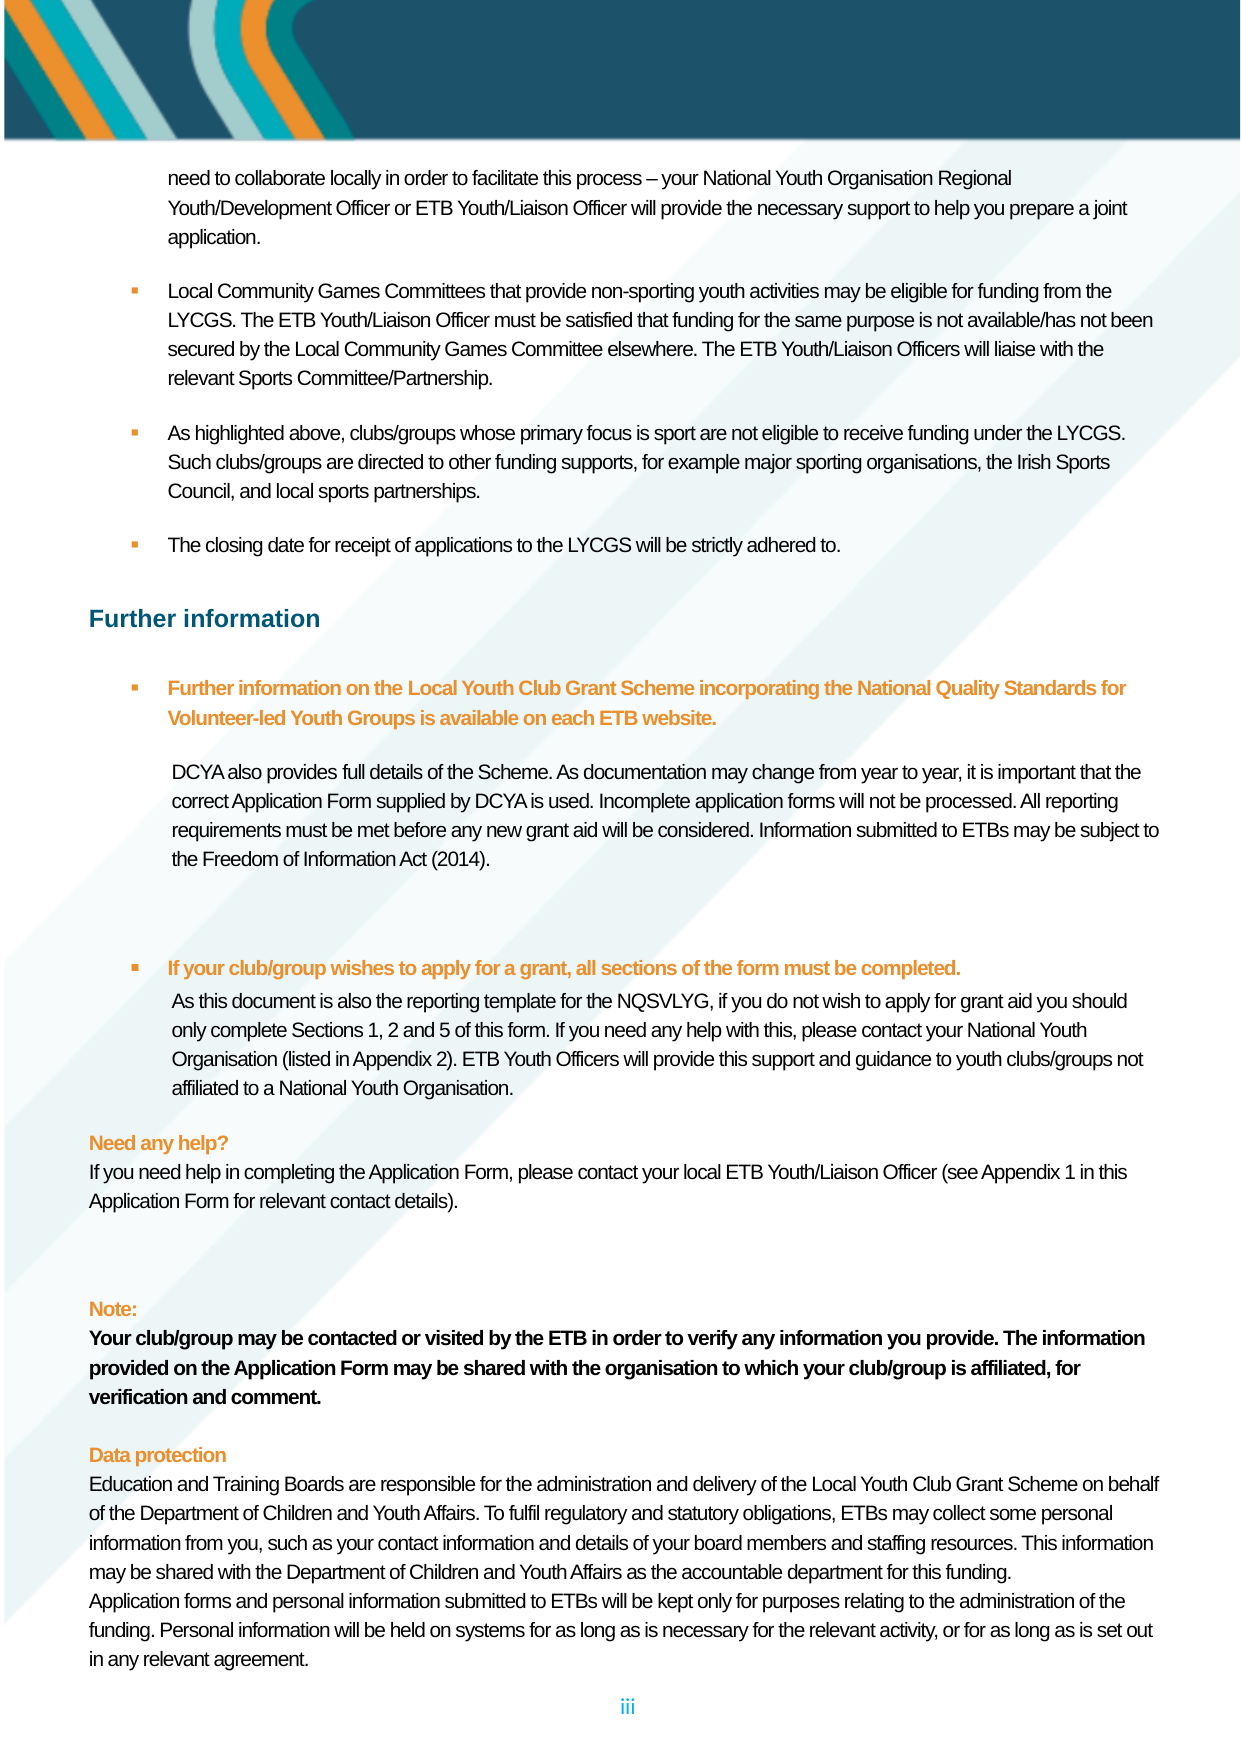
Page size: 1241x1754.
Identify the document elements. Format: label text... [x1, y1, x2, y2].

text Data protection [89, 1439, 1167, 1468]
text Further information [89, 604, 1167, 632]
text If your club/group wishes to apply for a grant, all sections of the form must be completed. [130, 952, 1167, 981]
text If you need help in completing the Application Form, please contact your local ETB Youth/Liaison Officer (see Appendix 1 in this Application Form for relevant contact details). [89, 1156, 1167, 1214]
picture [4, 0, 1241, 1737]
list As this document is also the reporting template for the NQSVLYG, if you do not wish to apply for grant aid you should only complete Sections 1, 2 and 5 of this form. If you need any help with this, please contact your National Youth Organisation (listed in Appendix 2). ETB Youth Officers will provide this support and guidance to youth clubs/groups not affiliated to a National Youth Organisation. [171, 985, 1167, 1102]
text Note: [89, 1293, 1167, 1322]
text The closing date for receipt of applications to the LYCGS will be strictly adhered to. [130, 529, 1167, 558]
text Application forms and personal information submitted to ETBs will be kept only for purposes relating to the administration of the funding. Personal information will be held on systems for as long as is necessary for the relevant activity, or for as long as is set out in any relevant agreement. [89, 1585, 1167, 1672]
list DCYA also provides full details of the Scheme. As documentation may change from year to year, it is important that the correct Application Form supplied by DCYA is used. Incomplete application forms will not be processed. All reporting requirements must be met before any new grant aid will be considered. Information submitted to ETBs may be subject to the Freedom of Information Act (2014). [171, 756, 1167, 872]
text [130, 162, 1167, 250]
text As highlighted above, clubs/groups whose primary focus is sport are not eligible to receive funding under the LYCGS. Such clubs/groups are directed to other funding supports, for example major sporting organisations, the Irish Sports Council, and local sports partnerships. [130, 417, 1167, 504]
text Your club/group may be contacted or visited by the ETB in order to verify any information you provide. The information provided on the Application Form may be shared with the organisation to which your club/group is affiliated, for verification and comment. [89, 1322, 1167, 1410]
text Local Community Games Committees that provide non-sporting youth activities may be eligible for funding from the LYCGS. The ETB Youth/Liaison Officer must be satisfied that funding for the same purpose is not available/has not been secured by the Local Community Games Committee elsewhere. The ETB Youth/Liaison Officers will liaise with the relevant Sports Committee/Partnership. [130, 275, 1167, 392]
text Education and Training Boards are responsible for the administration and delivery of the Local Youth Club Grant Scheme on behalf of the Department of Children and Youth Affairs. To fulfil regulatory and statutory obligations, ETBs may collect some personal information from you, such as your contact information and details of your board members and staffing resources. This information may be shared with the Department of Children and Youth Affairs as the accountable department for this funding. [89, 1468, 1167, 1585]
text Further information on the Local Youth Club Grant Scheme incorporating the National Quality Standards for Volunteer-led Youth Groups is available on each ETB website. [130, 672, 1167, 731]
text Need any help? [89, 1127, 1167, 1156]
